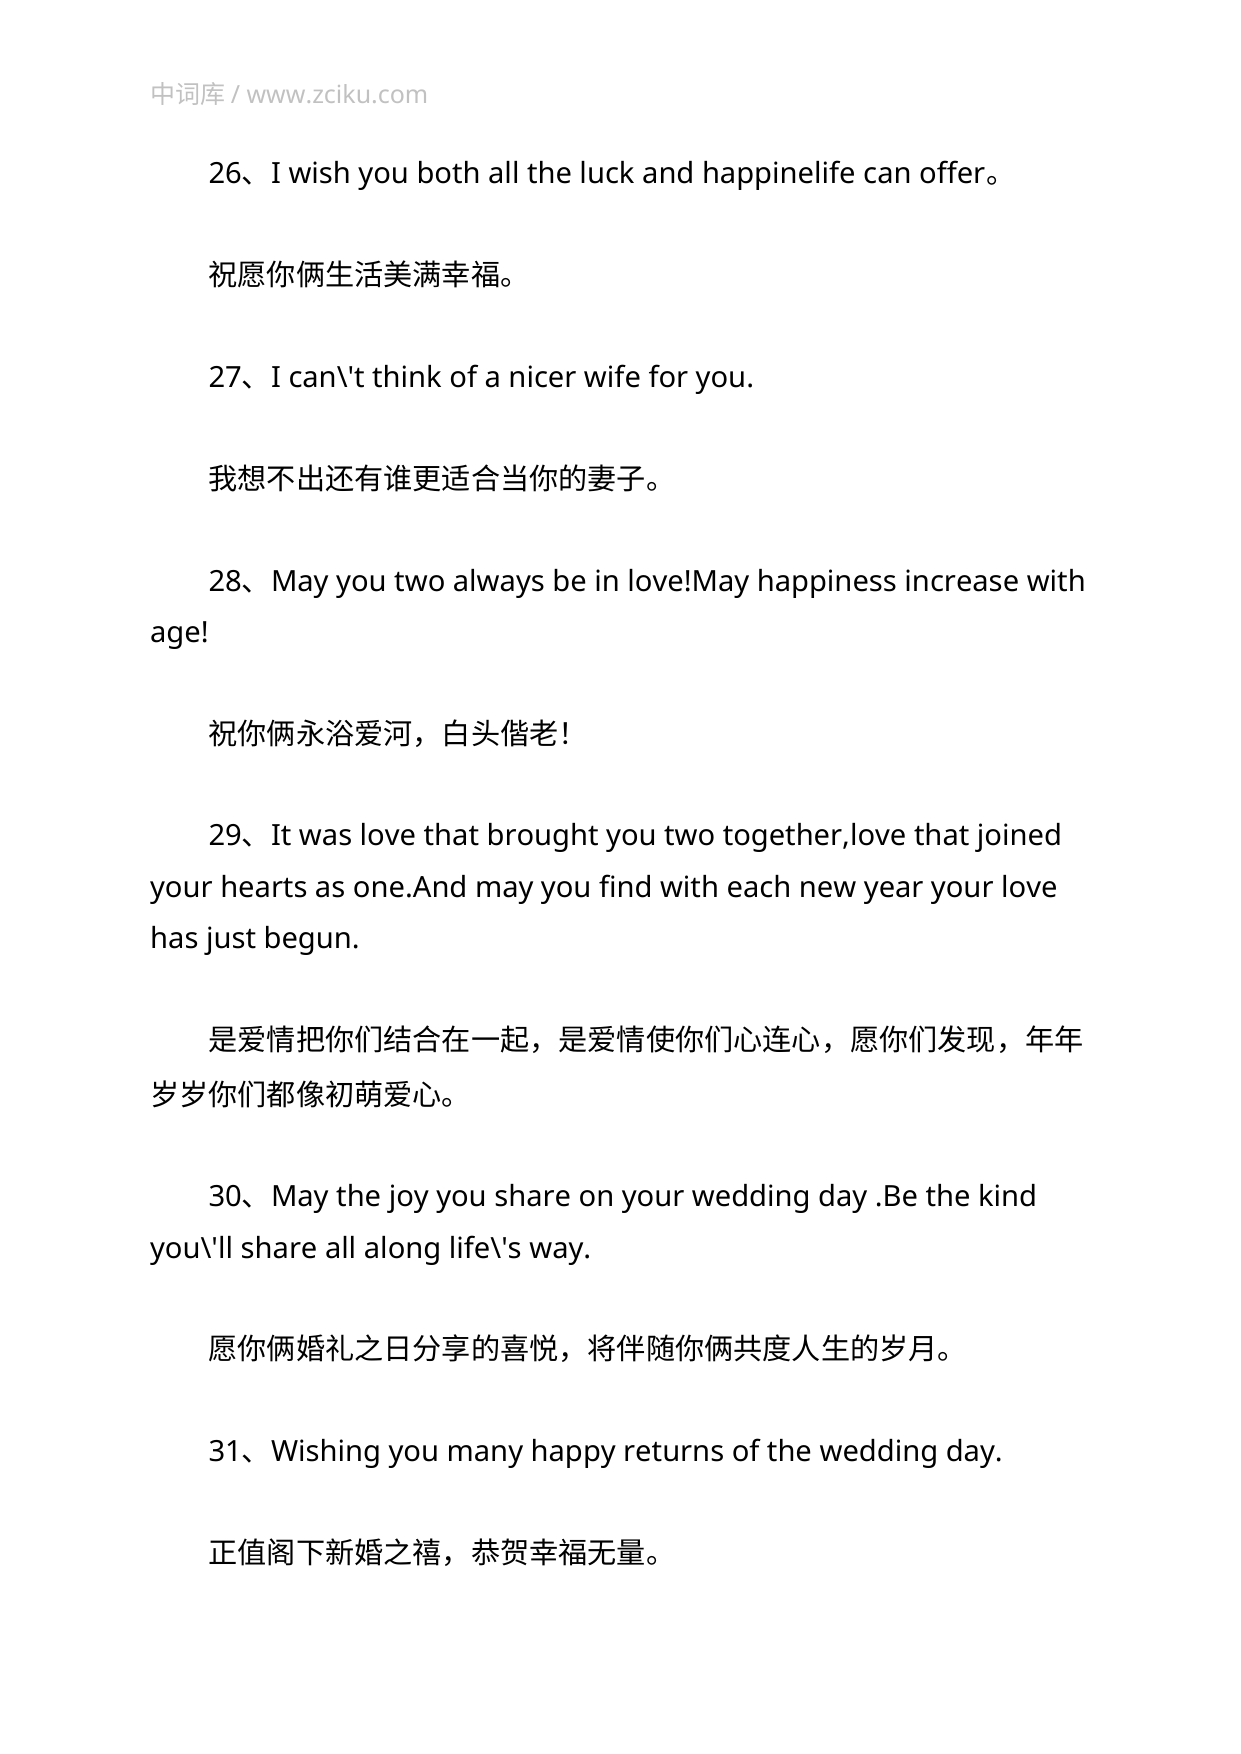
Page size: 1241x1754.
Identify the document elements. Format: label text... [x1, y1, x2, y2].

text 29、It was love that brought you two together,love that joined your hearts as one.And may you find with each new year your love has just begun. [150, 812, 1090, 957]
text 我想不出还有谁更适合当你的妻子。 [150, 456, 1090, 498]
text 愿你俩婚礼之日分享的喜悦，将伴随你俩共度人生的岁月。 [150, 1326, 1090, 1368]
text 祝你俩永浴爱河，白头偕老！ [150, 710, 1090, 752]
text 26、I wish you both all the luck and happinelife can offer。 [150, 150, 1090, 192]
text 是爱情把你们结合在一起，是爱情使你们心连心，愿你们发现，年年岁岁你们都像初萌爱心。 [150, 1016, 1090, 1113]
text 祝愿你俩生活美满幸福。 [150, 252, 1090, 294]
text 正值阁下新婚之禧，恭贺幸福无量。 [150, 1529, 1090, 1572]
text 27、I can\'t think of a nicer wife for you. [150, 354, 1090, 396]
text 28、May you two always be in love!May happiness increase with age! [150, 557, 1090, 651]
text 30、May the joy you share on your wedding day .Be the kind you\'ll share all along life\'s way. [150, 1173, 1090, 1267]
text 31、Wishing you many happy returns of the wedding day. [150, 1427, 1090, 1470]
